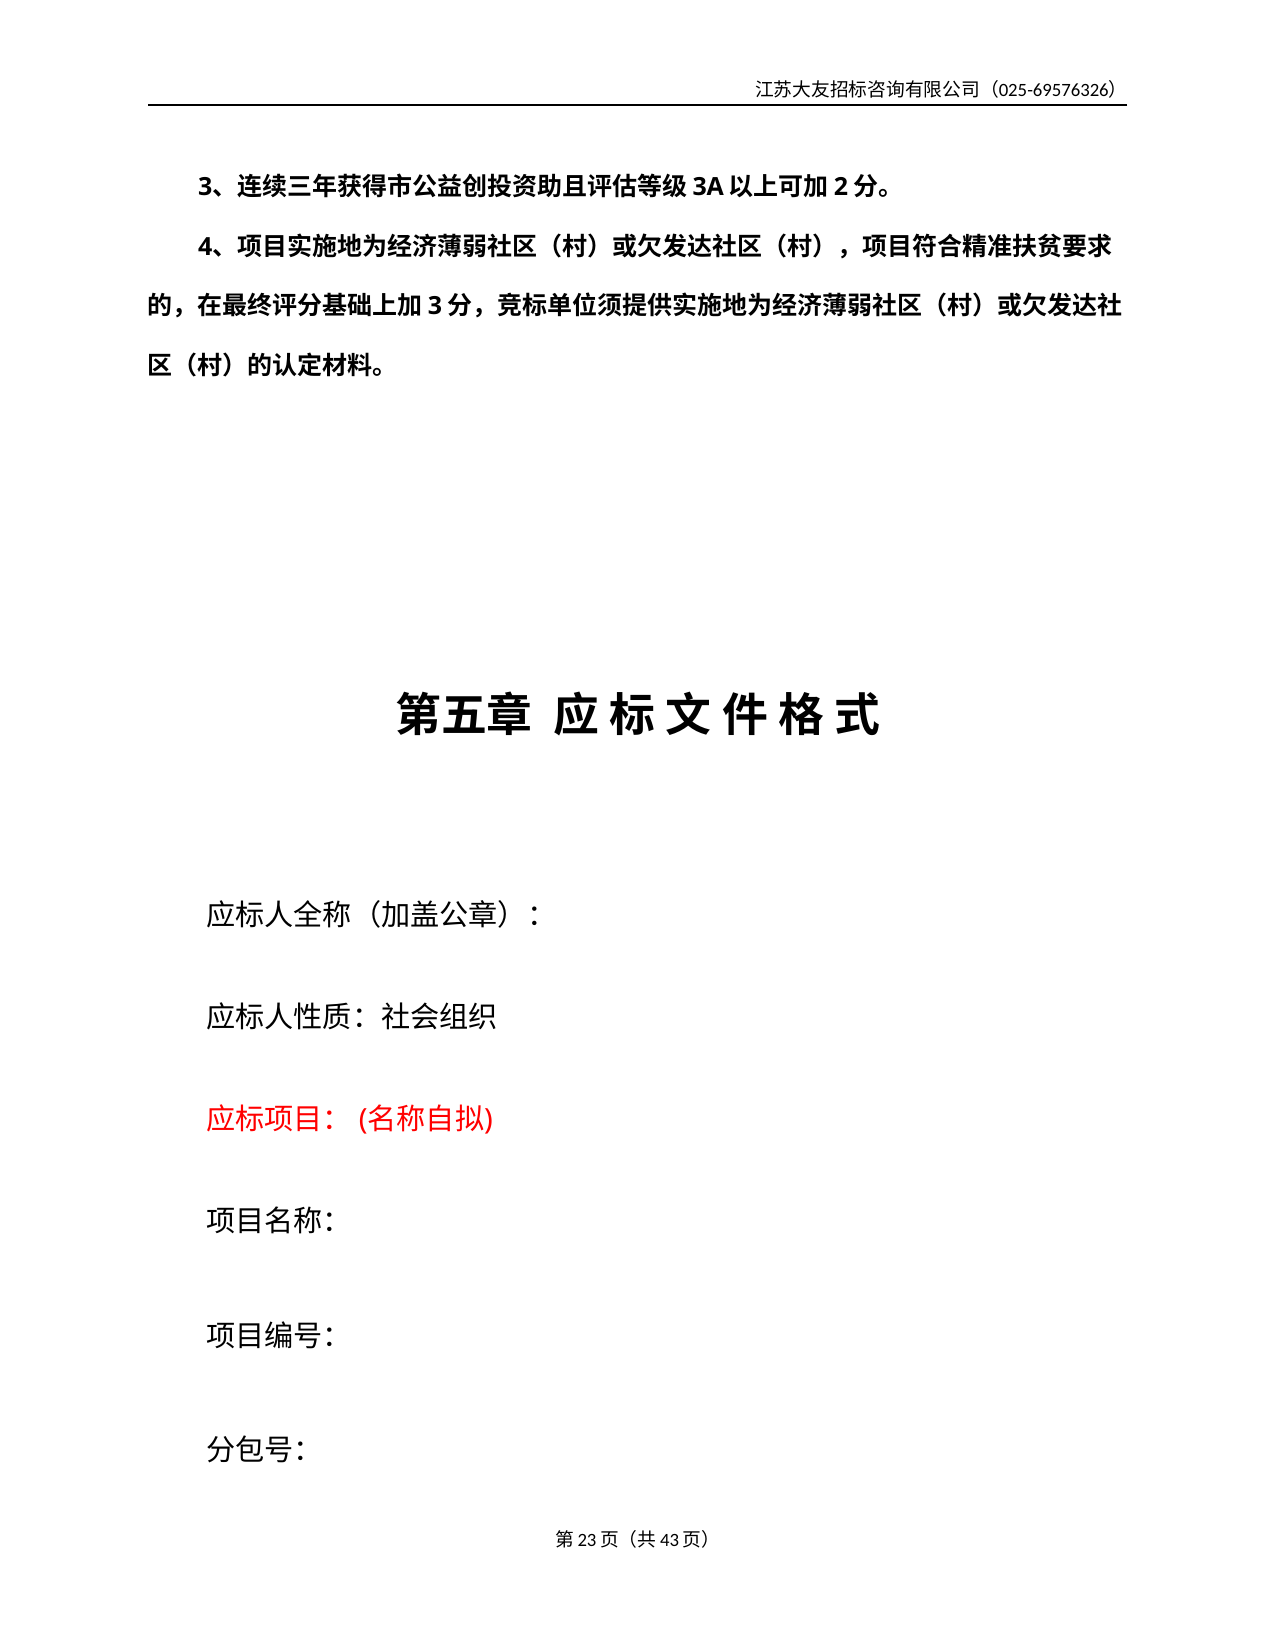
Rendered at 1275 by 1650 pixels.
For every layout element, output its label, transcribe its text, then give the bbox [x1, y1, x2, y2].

text 应标人全称（加盖公章）： [148, 883, 1127, 943]
text 应标项目： (名称自拟) [148, 1087, 1127, 1147]
text 项目名称： [148, 1189, 1127, 1249]
text 项目编号： [148, 1303, 1127, 1363]
text 应标人性质：社会组织 [148, 985, 1127, 1045]
subtitle 第五章 应 标 文 件 格 式 [148, 667, 1127, 756]
text 3、连续三年获得市公益创投资助且评估等级3A以上可加2分。 [148, 155, 1127, 214]
text 4、项目实施地为经济薄弱社区（村）或欠发达社区（村），项目符合精准扶贫要求的，在最终评分基础上加3分，竞标单位须提供实施地为经济薄弱社区（村）或欠发达社区（村）的认定材料。 [148, 214, 1127, 393]
text 分包号： [148, 1418, 1127, 1477]
